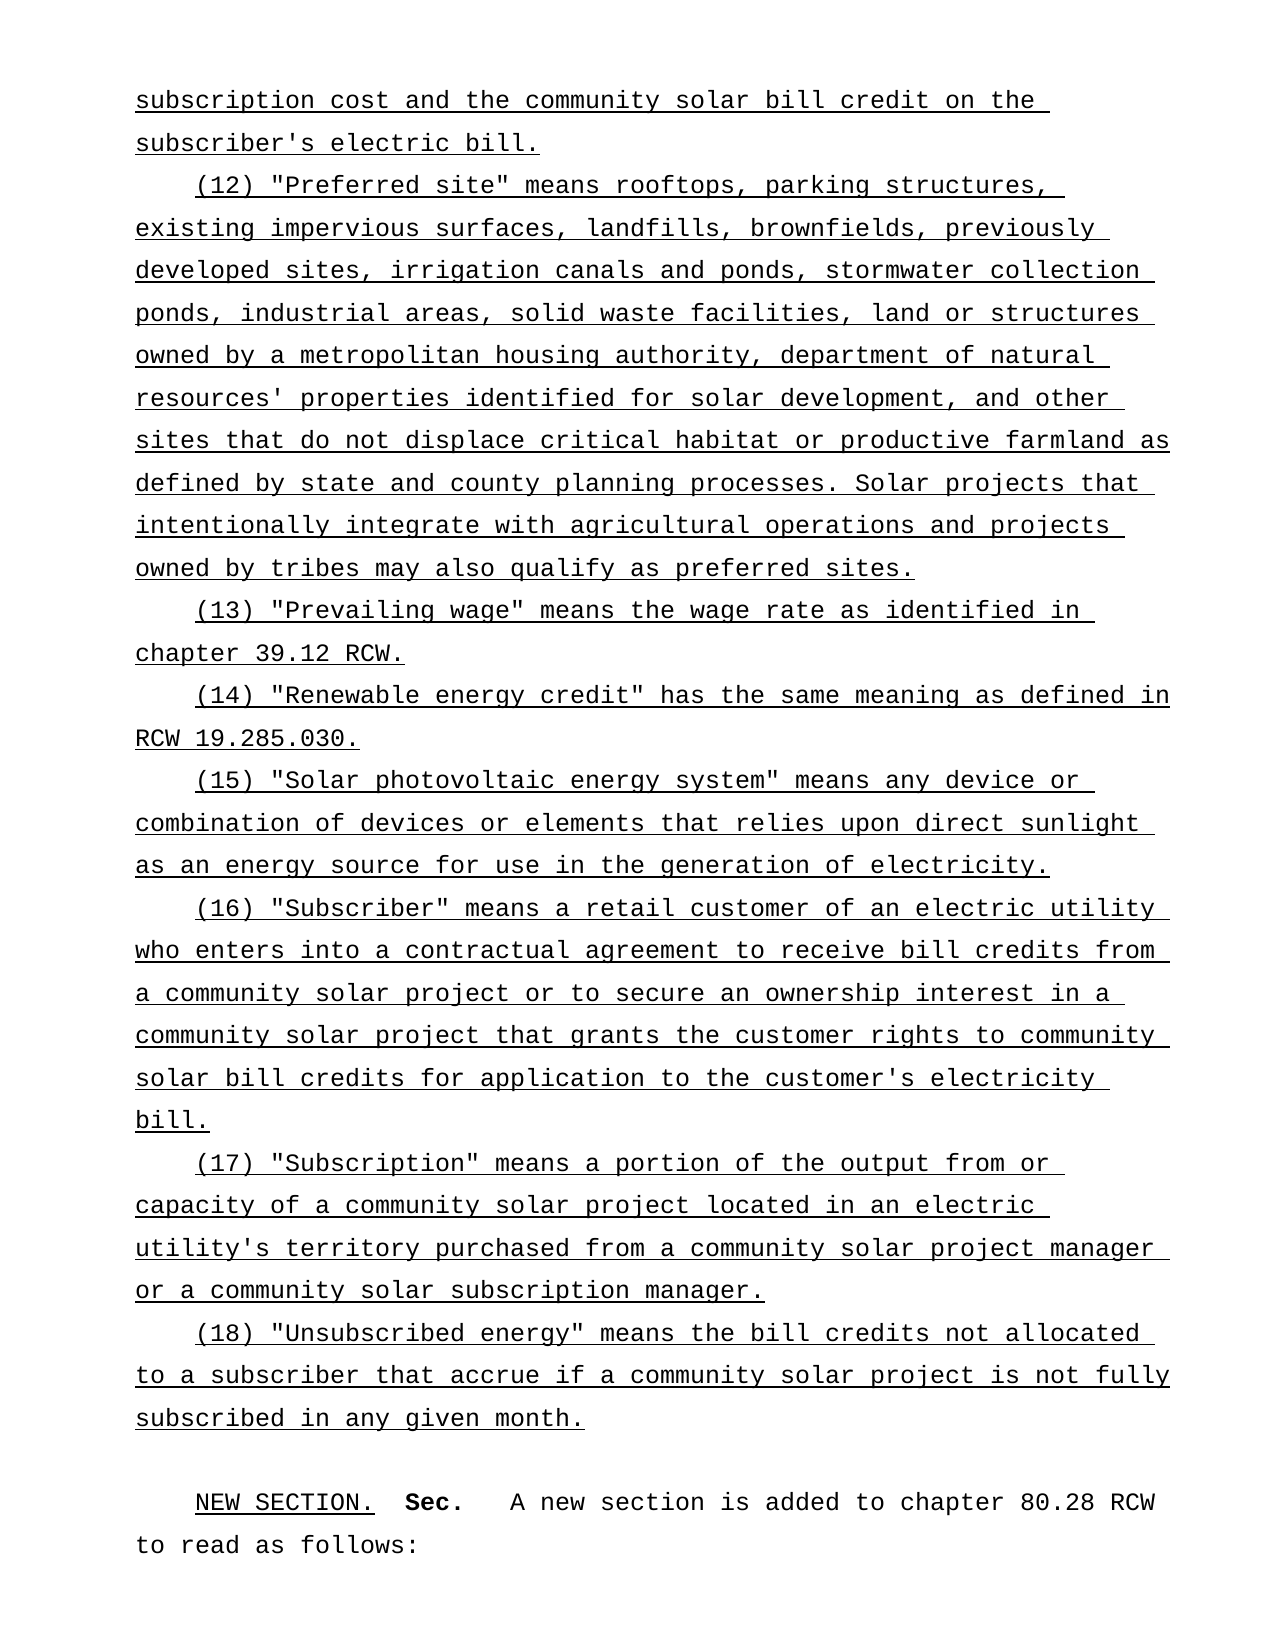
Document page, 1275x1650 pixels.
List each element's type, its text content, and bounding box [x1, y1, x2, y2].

text (18) "Unsubscribed energy" means the bill credits not allocated to a subscriber that accrue if a community solar project is not fully subscribed in any given month. [135, 1307, 1170, 1386]
text (18) "Unsubscribed energy" means the bill credits not allocated to a subscriber that accrue if a community solar project is not fully subscribed in any given month. [135, 1388, 1170, 1435]
text (17) "Subscription" means a portion of the output from or capacity of a community solar project located in an electric utility's territory purchased from a community solar project manager or a community solar subscription manager. [135, 1260, 1170, 1307]
text (16) "Subscriber" means a retail customer of an electric utility who enters into a contractual agreement to receive bill credits from a community solar project or to secure an ownership interest in a community solar project that grants the customer rights to community solar bill credits for application to the customer's electricity bill. [135, 1048, 1170, 1137]
text (14) "Renewable energy credit" has the same meaning as defined in RCW 19.285.030. [135, 670, 1170, 755]
text NEW SECTION. Sec. A new section is added to chapter 80.28 RCW to read as follows: [135, 1477, 1170, 1562]
text (12) "Preferred site" means rooftops, parking structures, existing impervious surfaces, landfills, brownfields, previously developed sites, irrigation canals and ponds, stormwater collection ponds, industrial areas, solid waste facilities, land or structures owned by a metropolitan housing authority, department of natural resources' properties identified for solar development, and other sites that do not displace critical habitat or productive farmland as defined by state and county planning processes. Solar projects that intentionally integrate with agricultural operations and projects owned by tribes may also qualify as preferred sites. [135, 160, 1170, 451]
text (17) "Subscription" means a portion of the output from or capacity of a community solar project located in an electric utility's territory purchased from a community solar project manager or a community solar subscription manager. [135, 1137, 1170, 1259]
text (13) "Prevailing wage" means the wage rate as identified in chapter 39.12 RCW. [135, 585, 1170, 670]
text (16) "Subscriber" means a retail customer of an electric utility who enters into a contractual agreement to receive bill credits from a community solar project or to secure an ownership interest in a community solar project that grants the customer rights to community solar bill credits for application to the customer's electricity bill. [135, 963, 1170, 1046]
text (12) "Preferred site" means rooftops, parking structures, existing impervious surfaces, landfills, brownfields, previously developed sites, irrigation canals and ponds, stormwater collection ponds, industrial areas, solid waste facilities, land or structures owned by a metropolitan housing authority, department of natural resources' properties identified for solar development, and other sites that do not displace critical habitat or productive farmland as defined by state and county planning processes. Solar projects that intentionally integrate with agricultural operations and projects owned by tribes may also qualify as preferred sites. [135, 453, 1170, 585]
text (16) "Subscriber" means a retail customer of an electric utility who enters into a contractual agreement to receive bill credits from a community solar project or to secure an ownership interest in a community solar project that grants the customer rights to community solar bill credits for application to the customer's electricity bill. [135, 882, 1170, 961]
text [135, 75, 1170, 160]
text (15) "Solar photovoltaic energy system" means any device or combination of devices or elements that relies upon direct sunlight as an energy source for use in the generation of electricity. [135, 755, 1170, 882]
